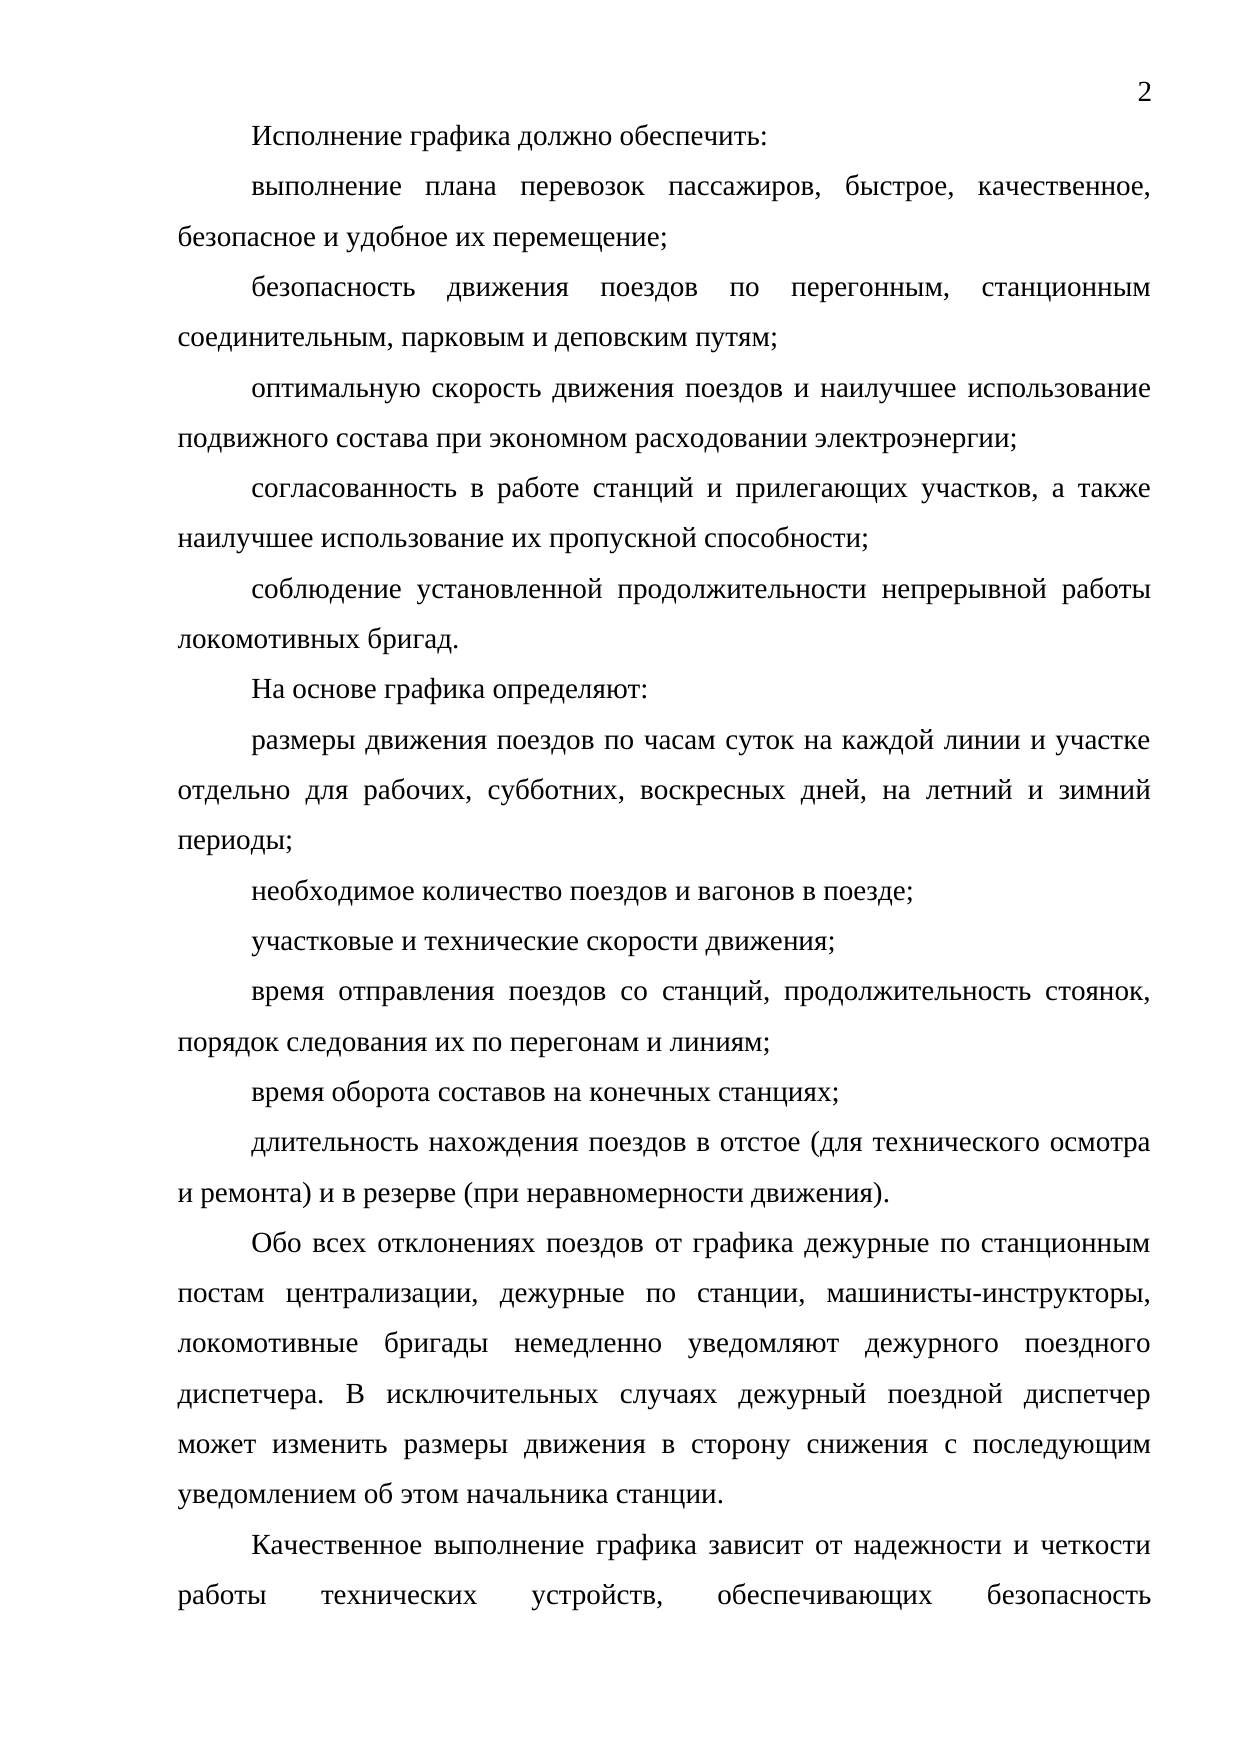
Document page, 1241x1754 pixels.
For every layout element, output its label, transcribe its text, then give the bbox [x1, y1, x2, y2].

text время отправления поездов со станций, продолжительность стоянок, порядок следования их по перегонам и линиям; [177, 973, 1152, 1057]
text безопасность движения поездов по перегонным, станционным соединительным, парковым и деповским путям; [177, 269, 1152, 353]
text размеры движения поездов по часам суток на каждой линии и участке отдельно для рабочих, субботних, воскресных дней, на летний и зимний периоды; [177, 722, 1152, 856]
text Обо всех отклонениях поездов от графика дежурные по станционным постам централизации, дежурные по станции, машинисты-инструкторы, локомотивные бригады немедленно уведомляют дежурного поездного диспетчера. В исключительных случаях дежурный поездной диспетчер может изменить размеры движения в сторону снижения с последующим уведомлением об этом начальника станции. [177, 1225, 1152, 1510]
text оптимальную скорость движения поездов и наилучшее использование подвижного состава при экономном расходовании электроэнергии; [177, 370, 1152, 453]
text согласованность в работе станций и прилегающих участков, а также наилучшее использование их пропускной способности; [177, 470, 1152, 554]
text выполнение плана перевозок пассажиров, быстрое, качественное, безопасное и удобное их перемещение; [177, 168, 1152, 252]
text соблюдение установленной продолжительности непрерывной работы локомотивных бригад. [177, 571, 1152, 655]
text время оборота составов на конечных станциях; [177, 1074, 1152, 1108]
text участковые и технические скорости движения; [177, 923, 1152, 957]
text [177, 1527, 1152, 1611]
text длительность нахождения поездов в отстое (для технического осмотра и ремонта) и в резерве (при неравномерности движения). [177, 1124, 1152, 1208]
text На основе графика определяют: [177, 672, 1152, 705]
text Исполнение графика должно обеспечить: [177, 118, 1152, 152]
text необходимое количество поездов и вагонов в поезде; [177, 873, 1152, 906]
